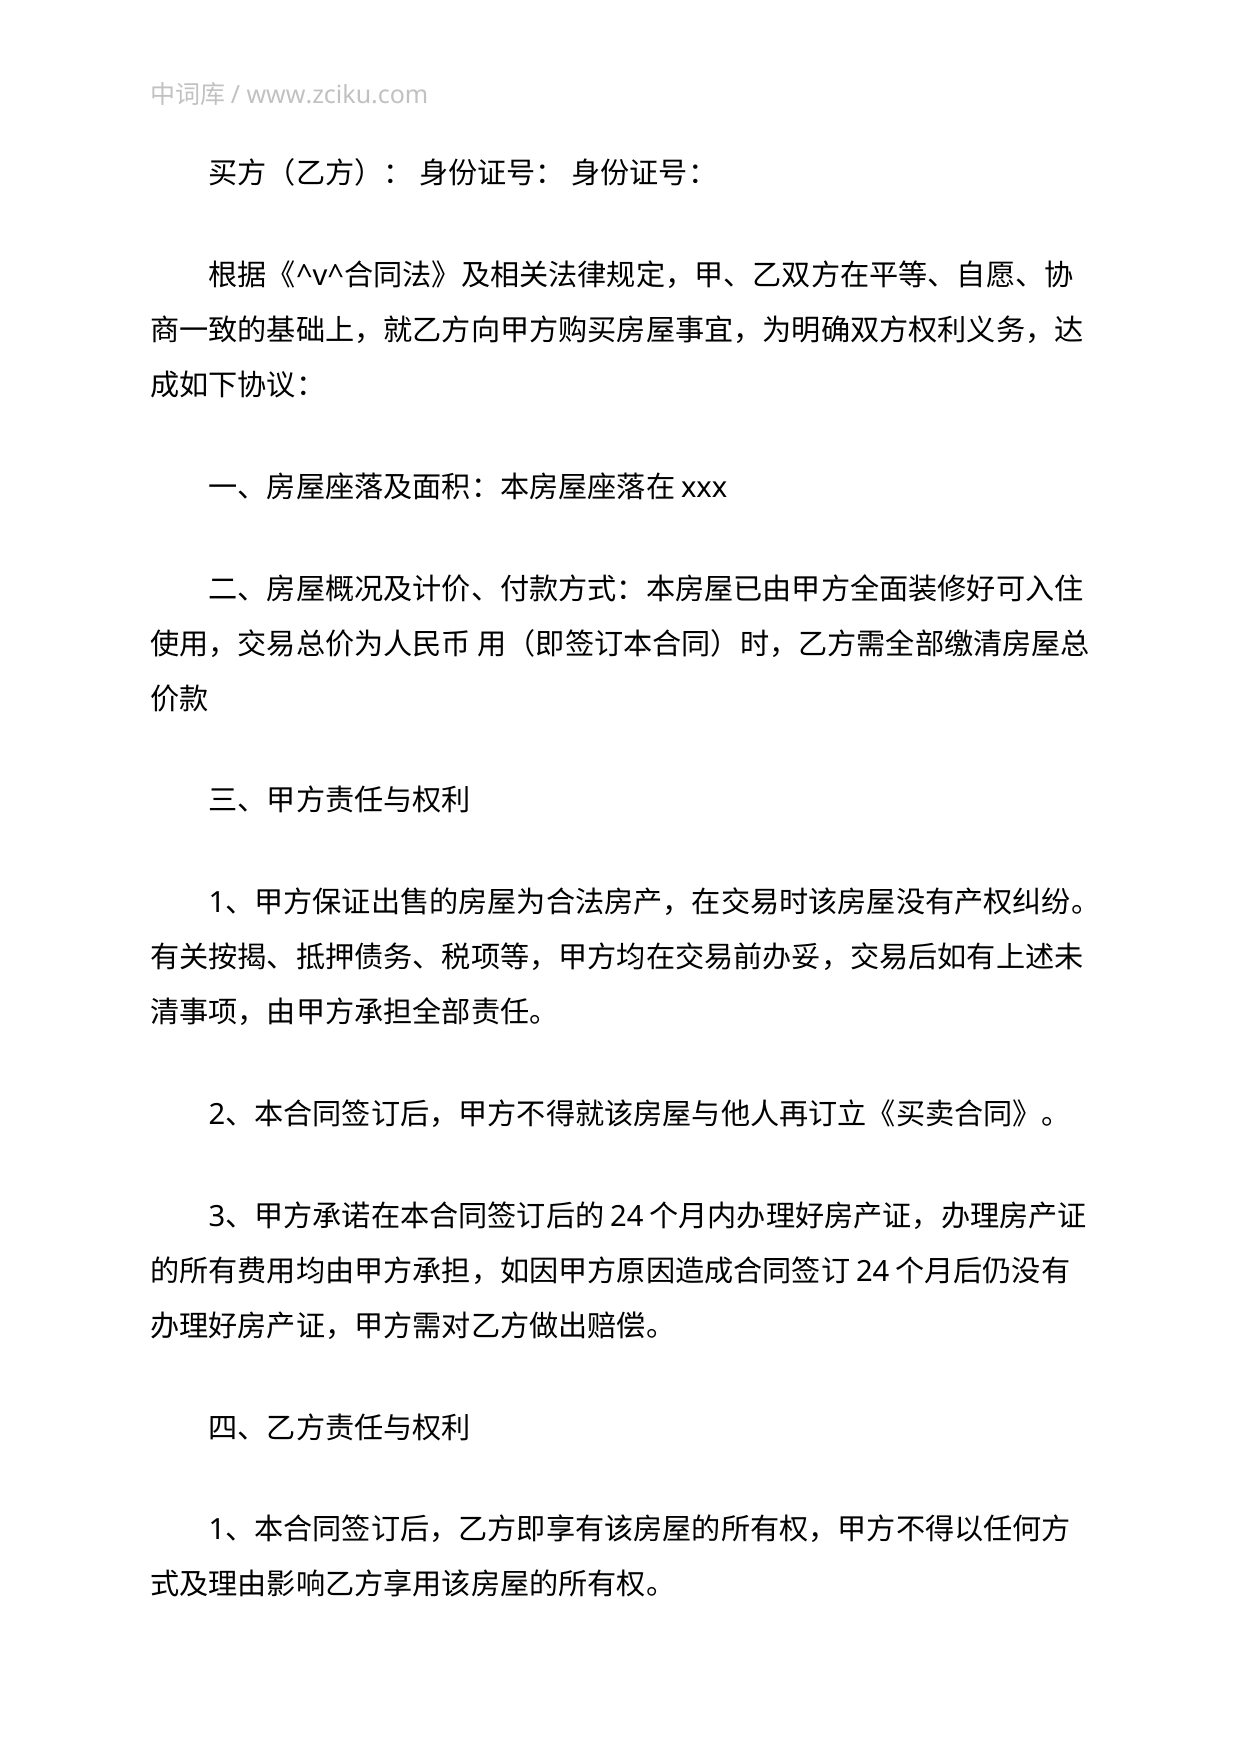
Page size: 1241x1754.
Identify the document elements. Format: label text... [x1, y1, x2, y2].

text 二、房屋概况及计价、付款方式：本房屋已由甲方全面装修好可入住使用，交易总价为人民币 用（即签订本合同）时，乙方需全部缴清房屋总价款 [150, 565, 1090, 717]
text 1、甲方保证出售的房屋为合法房产，在交易时该房屋没有产权纠纷。有关按揭、抵押债务、税项等，甲方均在交易前办妥，交易后如有上述未清事项，由甲方承担全部责任。 [150, 879, 1090, 1031]
text 2、本合同签订后，甲方不得就该房屋与他人再订立《买卖合同》。 [150, 1090, 1090, 1133]
text 一、房屋座落及面积：本房屋座落在xxx [150, 463, 1090, 506]
text 买方（乙方）： 身份证号： 身份证号： [150, 150, 1090, 192]
text 3、甲方承诺在本合同签订后的24个月内办理好房产证，办理房产证的所有费用均由甲方承担，如因甲方原因造成合同签订24个月后仍没有办理好房产证，甲方需对乙方做出赔偿。 [150, 1192, 1090, 1345]
text 1、本合同签订后，乙方即享有该房屋的所有权，甲方不得以任何方式及理由影响乙方享用该房屋的所有权。 [150, 1506, 1090, 1603]
text 四、乙方责任与权利 [150, 1404, 1090, 1446]
text 根据《^v^合同法》及相关法律规定，甲、乙双方在平等、自愿、协商一致的基础上，就乙方向甲方购买房屋事宜，为明确双方权利义务，达成如下协议： [150, 252, 1090, 404]
text 三、甲方责任与权利 [150, 777, 1090, 819]
